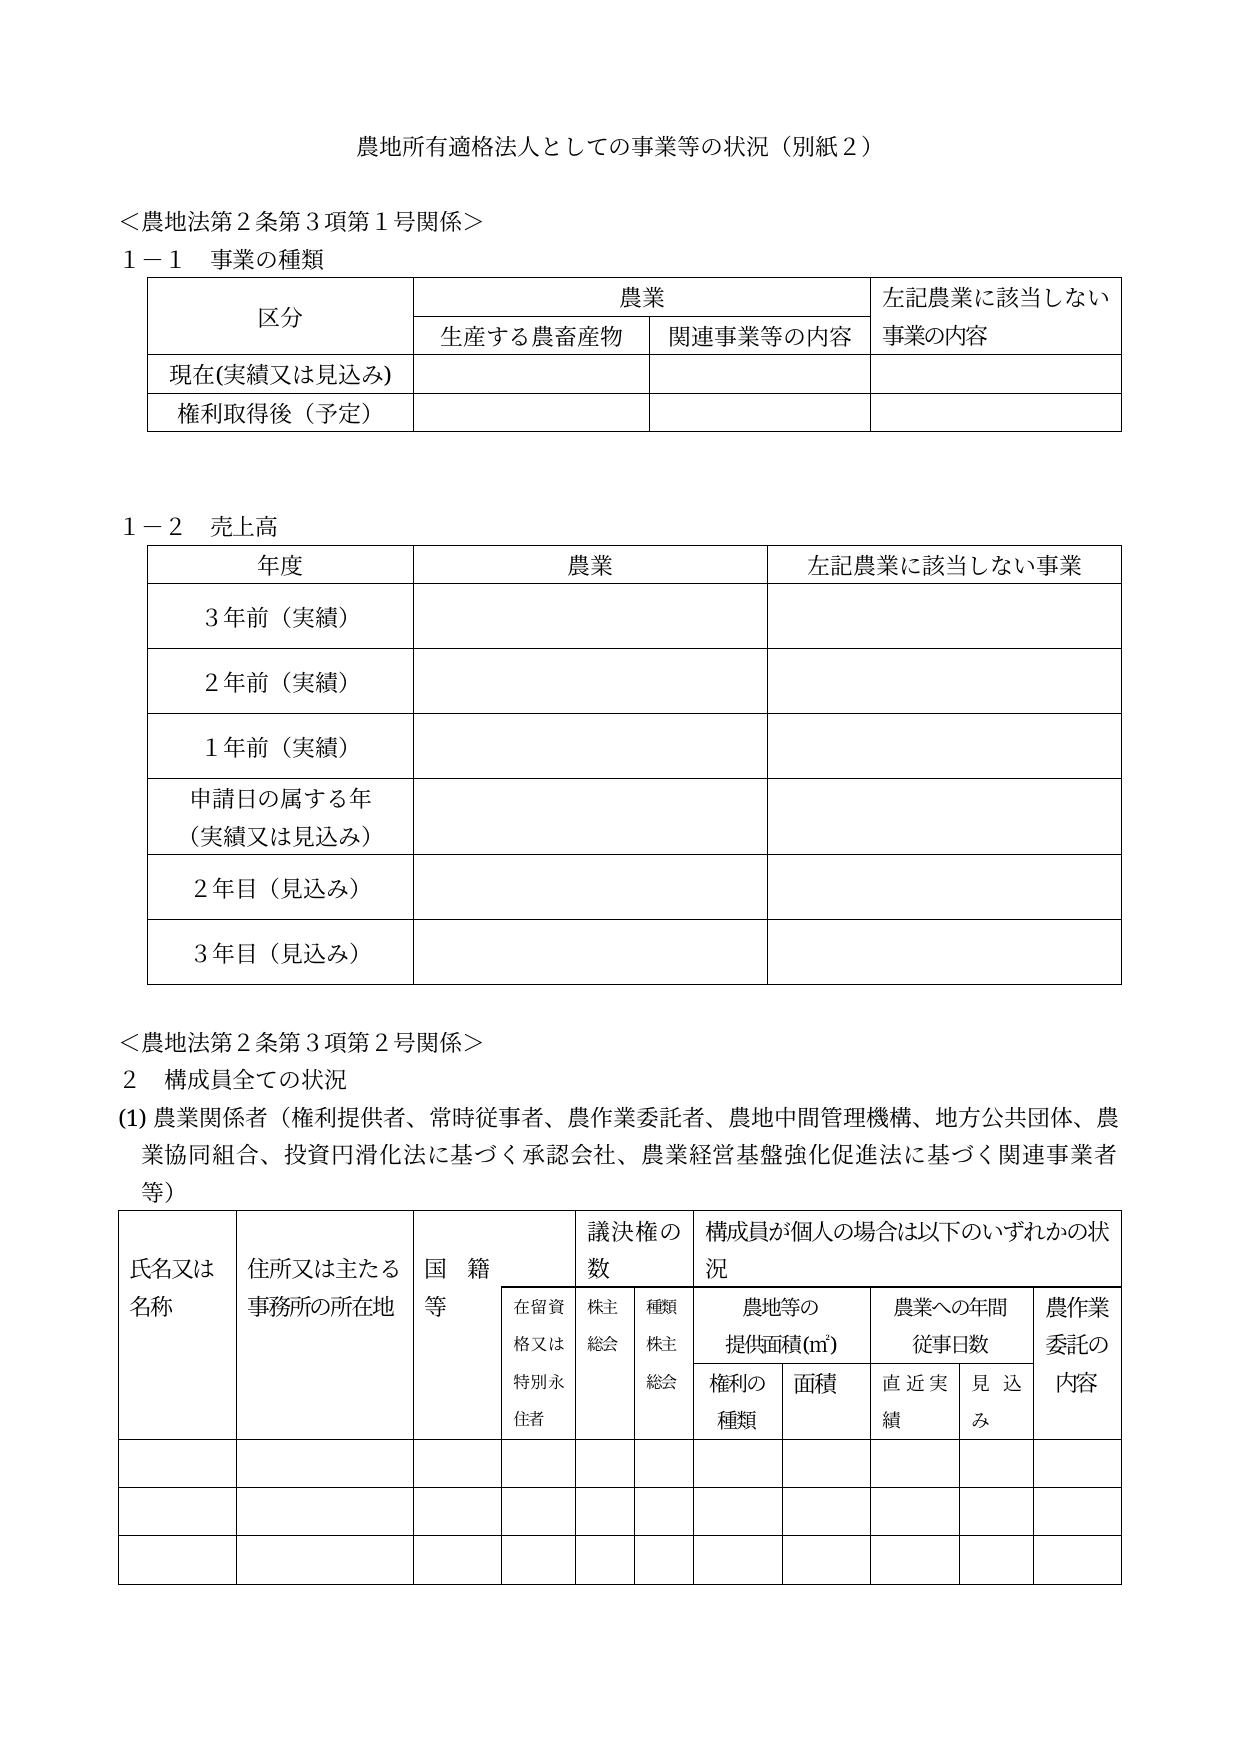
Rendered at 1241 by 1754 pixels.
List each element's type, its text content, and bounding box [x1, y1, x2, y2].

table_cell ２年前（実績） [148, 649, 413, 713]
table_cell [414, 649, 767, 713]
table_cell [414, 1536, 501, 1584]
table_cell 株主 総会 [576, 1288, 634, 1438]
table_cell [237, 1440, 413, 1487]
table_cell ２年目（見込み） [148, 855, 413, 919]
table_cell [502, 1440, 575, 1487]
table_header 議決権の数 [576, 1211, 693, 1286]
table_cell [1034, 1440, 1121, 1487]
table_cell [694, 1488, 782, 1535]
table_cell [576, 1536, 634, 1584]
table_cell [502, 1536, 575, 1584]
table_cell [1034, 1488, 1121, 1535]
table_cell ３年目（見込み） [148, 920, 413, 984]
table_cell [1034, 1536, 1121, 1584]
table_cell [768, 855, 1121, 919]
table_cell [694, 1440, 782, 1487]
table_cell [576, 1488, 634, 1535]
table_cell [871, 355, 1121, 393]
table_header 農業 [414, 546, 767, 583]
table_cell [960, 1488, 1033, 1535]
table_cell 直近実績 [871, 1364, 959, 1438]
table_cell [119, 1440, 236, 1487]
table_cell [960, 1536, 1033, 1584]
table_cell 在留資格又は特別永住者 [502, 1288, 575, 1438]
text ＜農地法第２条第３項第１号関係＞ [118, 202, 1122, 239]
table_cell [414, 920, 767, 984]
table_header 構成員が個人の場合は以下のいずれかの状況 [694, 1211, 1121, 1286]
text ２ 構成員全ての状況 [118, 1060, 1122, 1098]
table_cell [768, 649, 1121, 713]
table_cell 生産する農畜産物 [414, 317, 649, 354]
table_cell [635, 1488, 693, 1535]
table_cell [783, 1536, 870, 1584]
table_cell [576, 1440, 634, 1487]
table_cell １年前（実績） [148, 714, 413, 778]
table_cell 現在(実績又は見込み) [148, 355, 413, 393]
table_header 氏名又は 名称 [119, 1211, 236, 1438]
table_header 年度 [148, 546, 413, 583]
table_cell [414, 584, 767, 648]
table_header 国籍等 [414, 1211, 502, 1438]
table_cell [414, 1488, 501, 1535]
table_cell [119, 1488, 236, 1535]
table_cell [237, 1536, 413, 1584]
table_cell [119, 1536, 236, 1584]
table_cell 権利取得後（予定） [148, 394, 413, 431]
table_header 左記農業に該当しない事業の内容 [871, 278, 1121, 354]
table_cell [414, 394, 649, 431]
table_cell [783, 1488, 870, 1535]
table_cell [237, 1488, 413, 1535]
text １－１ 事業の種類 [118, 239, 1122, 277]
table_cell 種類 株主 総会 [635, 1288, 693, 1438]
table_cell [414, 714, 767, 778]
table_cell 見込み [960, 1364, 1033, 1438]
table_cell [694, 1536, 782, 1584]
table_cell [768, 584, 1121, 648]
table_cell [414, 855, 767, 919]
table_cell [502, 1488, 575, 1535]
table_cell [768, 920, 1121, 984]
table_cell [768, 714, 1121, 778]
table_cell [783, 1440, 870, 1487]
table_cell 農作業委託の内容 [1034, 1288, 1121, 1438]
table_cell 面積 [783, 1364, 870, 1438]
table_header 住所又は主たる事務所の所在地 [237, 1211, 413, 1438]
table_cell 権利の種類 [694, 1364, 782, 1438]
table_cell [414, 779, 767, 854]
table_cell [871, 1488, 959, 1535]
table_cell [635, 1536, 693, 1584]
table_cell [871, 1440, 959, 1487]
text １－２ 売上高 [118, 507, 1122, 545]
table_header [502, 1211, 575, 1286]
table_cell [414, 1440, 501, 1487]
table_cell 関連事業等の内容 [650, 317, 870, 354]
text (1) 農業関係者（権利提供者、常時従事者、農作業委託者、農地中間管理機構、地方公共団体、農業協同組合、投資円滑化法に基づく承認会社、農業経営基盤強化促進法に基づく関連事業者等） [118, 1098, 1122, 1210]
table_cell [960, 1440, 1033, 1487]
table_header 左記農業に該当しない事業 [768, 546, 1121, 583]
table_cell [414, 355, 649, 393]
table_cell 申請日の属する年 （実績又は見込み） [148, 779, 413, 854]
table_cell [871, 394, 1121, 431]
table_cell [768, 779, 1121, 854]
table_cell ３年前（実績） [148, 584, 413, 648]
table_header 区分 [148, 278, 413, 354]
table_cell [871, 1536, 959, 1584]
table_cell [650, 355, 870, 393]
table_cell 農地等の 提供面積(㎡) [694, 1288, 870, 1362]
text ＜農地法第２条第３項第２号関係＞ [118, 1023, 1122, 1060]
table_header 農業 [414, 278, 870, 316]
table_cell [650, 394, 870, 431]
table_cell 農業への年間 従事日数 [871, 1288, 1033, 1362]
table_cell [635, 1440, 693, 1487]
text 農地所有適格法人としての事業等の状況（別紙２） [118, 127, 1122, 164]
